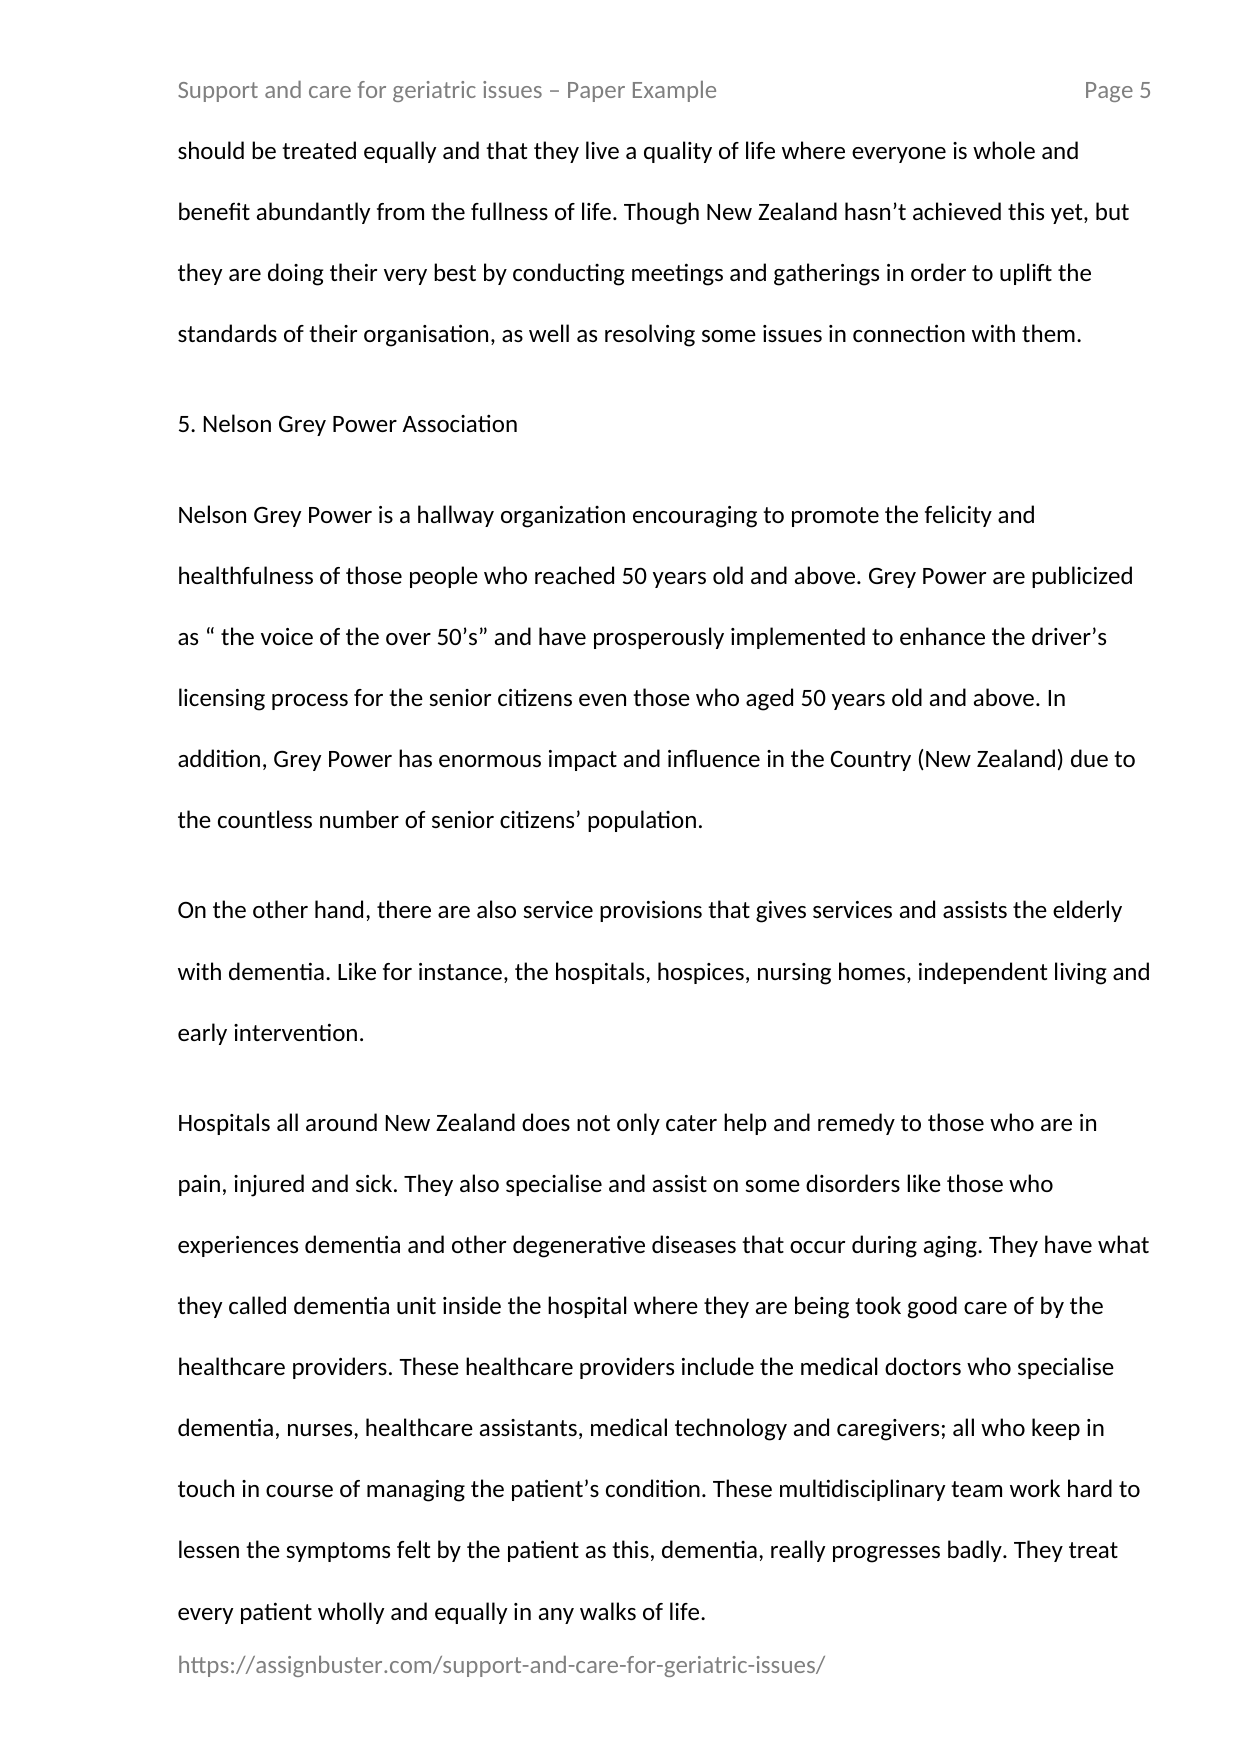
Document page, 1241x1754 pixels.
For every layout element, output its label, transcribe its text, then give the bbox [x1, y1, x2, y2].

text On the other hand, there are also service provisions that gives services and assists the elderly with dementia. Like for instance, the hospitals, hospices, nursing homes, independent living and early intervention. [177, 895, 1152, 1047]
text Nelson Grey Power is a hallway organization encouraging to promote the felicity and healthfulness of those people who reached 50 years old and above. Grey Power are publicized as “ the voice of the over 50’s” and have prosperously implemented to enhance the driver’s licensing process for the senior citizens even those who aged 50 years old and above. In addition, Grey Power has enormous impact and influence in the Country (New Zealand) due to the countless number of senior citizens’ population. [177, 499, 1152, 835]
text Hospitals all around New Zealand does not only cater help and remedy to those who are in pain, injured and sick. They also specialise and assist on some disorders like those who experiences dementia and other degenerative diseases that occur during aging. They have what they called dementia unit inside the hospital where they are being took good care of by the healthcare providers. These healthcare providers include the medical doctors who specialise dementia, nurses, healthcare assistants, medical technology and caregivers; all who keep in touch in course of managing the patient’s condition. These multidisciplinary team work hard to lessen the symptoms felt by the patient as this, dementia, really progresses badly. They treat every patient wholly and equally in any walks of life. [177, 1107, 1152, 1626]
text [177, 135, 1152, 348]
text 5. Nelson Grey Power Association [177, 408, 1152, 439]
